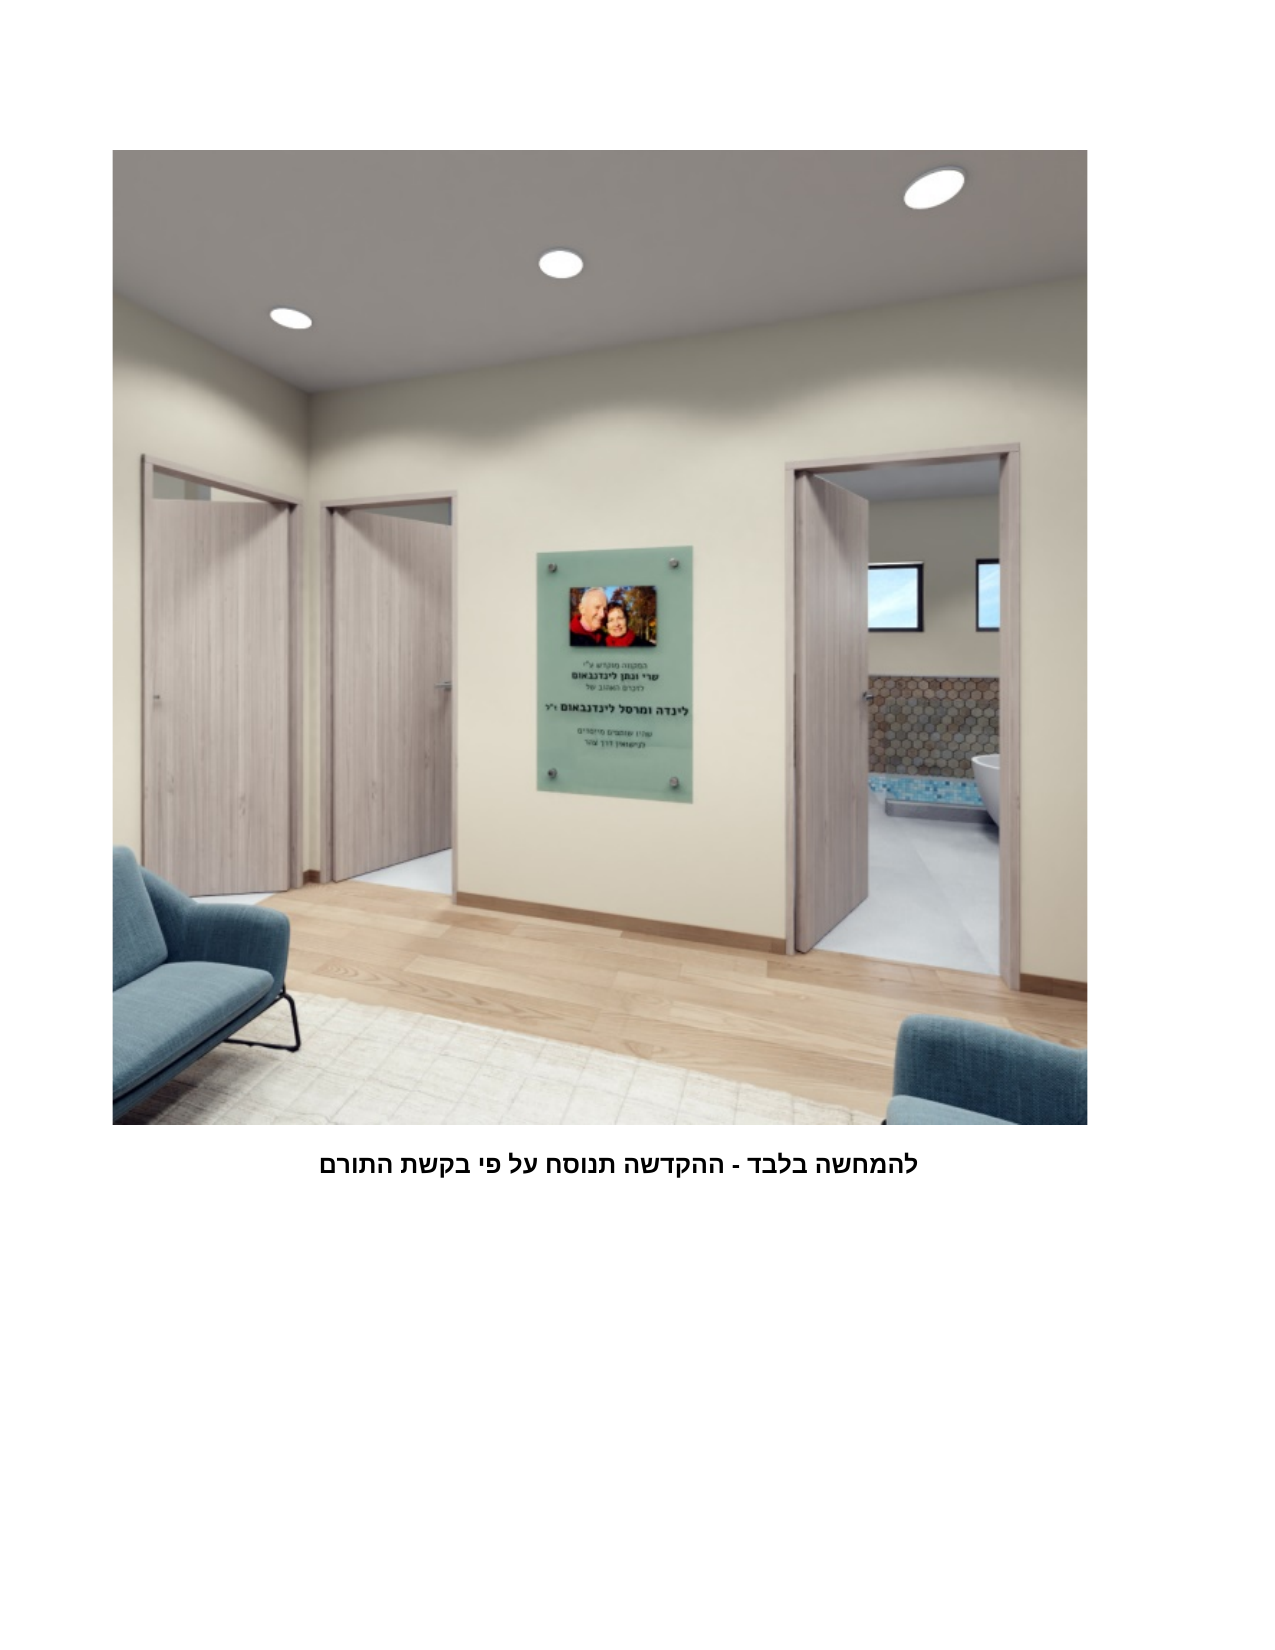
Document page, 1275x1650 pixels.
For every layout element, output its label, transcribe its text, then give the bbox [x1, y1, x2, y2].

text להמחשה בלבד - ההקדשה תנוסח על פי בקשת התורם [150, 1150, 1087, 1179]
picture [112, 150, 1088, 1125]
